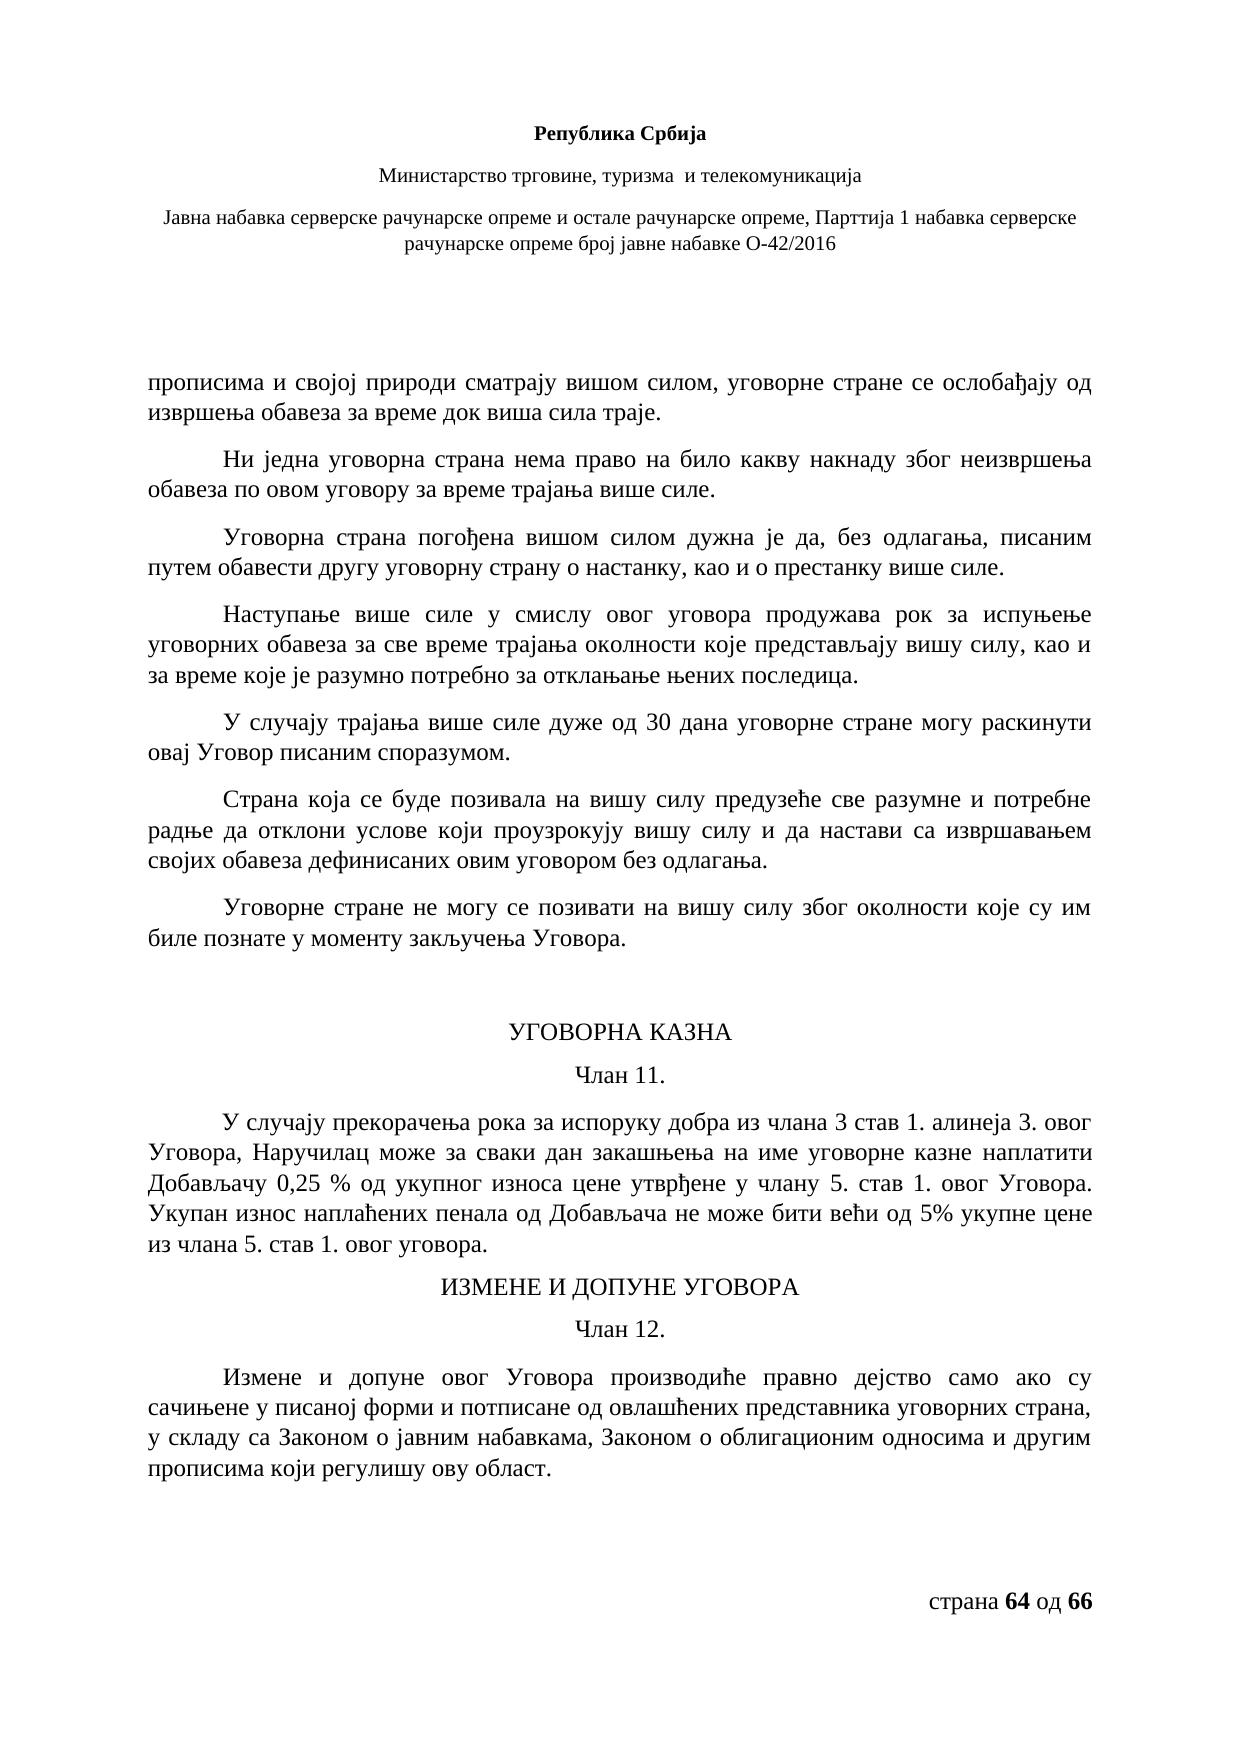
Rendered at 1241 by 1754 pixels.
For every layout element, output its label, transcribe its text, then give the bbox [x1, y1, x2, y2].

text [148, 367, 1093, 426]
text Члан 11. [148, 1060, 1093, 1089]
text Члан 12. [148, 1314, 1093, 1343]
text Ни једна уговорна страна нема право на било какву накнаду због неизвршења обавеза по овом уговору за време трајања више силе. [148, 444, 1093, 503]
text УГОВОРНА КАЗНА [148, 1017, 1093, 1046]
text Уговорне стране не могу се позивати на вишу силу због околности које су им биле познате у моменту закључења Уговора. [148, 892, 1093, 952]
text Наступање више силе у смислу овог уговора продужава рок за испуњење уговорних обавеза за све време трајања околности које представљају вишу силу, као и за време које је разумно потребно за отклањање њених последица. [148, 599, 1093, 689]
text ИЗМЕНЕ И ДОПУНЕ УГОВОРА [148, 1272, 1093, 1300]
text Страна која се буде позивала на вишу силу предузеће све разумне и потребне радње да отклони услове који проузрокују вишу силу и да настави са извршавањем својих обавеза дефинисаних овим уговором без одлагања. [148, 784, 1093, 874]
text У случају трајања више силе дуже од 30 дана уговорне стране могу раскинути овај Уговор писаним споразумом. [148, 707, 1093, 766]
text Уговорна страна погођена вишом силом дужна је да, без одлагања, писаним путем обавести другу уговорну страну о настанку, као и о престанку више силе. [148, 522, 1093, 581]
text Измене и допуне овог Уговора производиће правно дејство само ако су сачињене у писаној форми и потписане од овлашћених представника уговорних страна, у складу са Законом о јавним набавкама, Законом о облигационим односима и другим прописима који регулишу ову област. [148, 1362, 1093, 1482]
text У случају прекорачења рока за испоруку добра из члана 3 став 1. алинеја 3. овог Уговора, Наручилац може за сваки дан закашњења на име уговорне казне наплатити Добављачу 0,25 % од укупног износа цене утврђене у члану 5. став 1. овог Уговора. Укупан износ наплаћених пенала од Добављача не може бити већи од 5% укупне цене из члана 5. став 1. овог уговора. [148, 1107, 1093, 1257]
